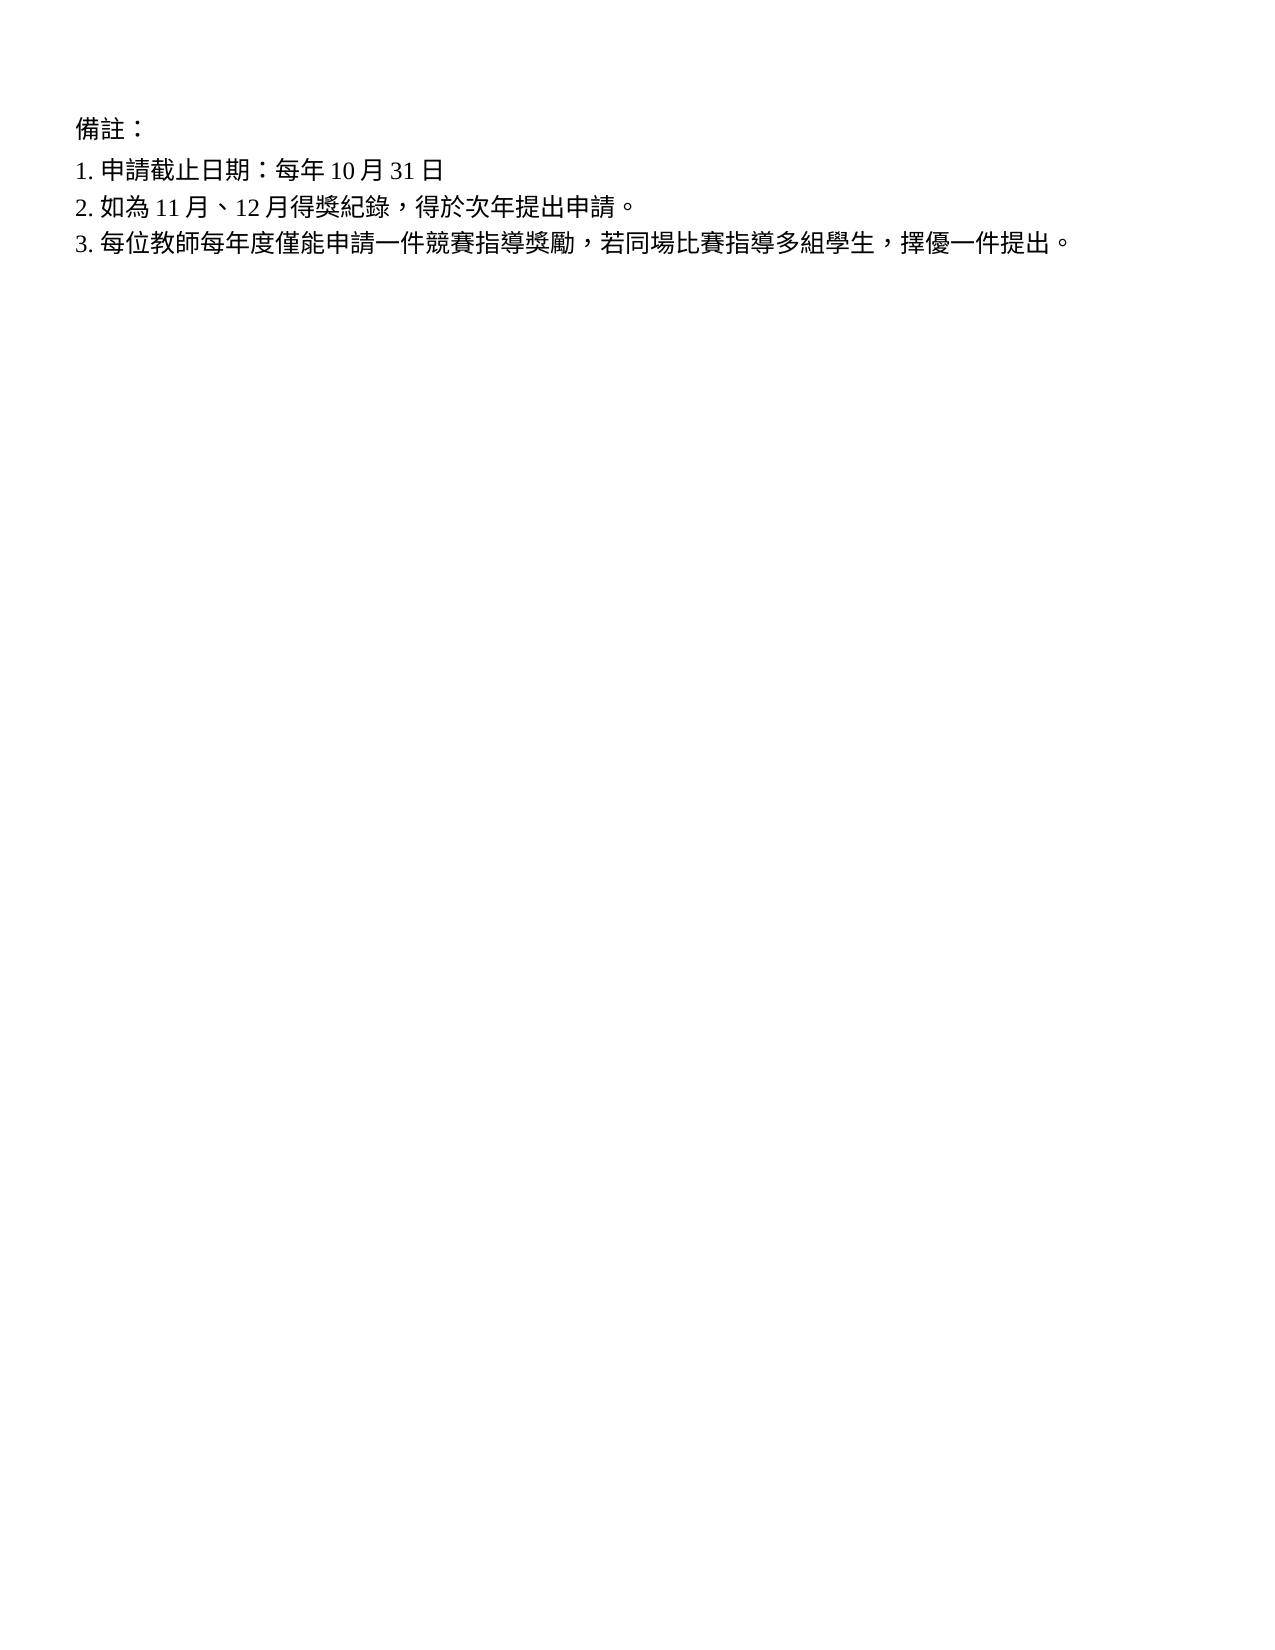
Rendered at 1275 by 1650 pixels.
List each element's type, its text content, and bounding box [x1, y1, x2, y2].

text 2. 如為11月、12月得獎紀錄，得於次年提出申請。 [75, 187, 1200, 223]
text 1. 申請截止日期：每年10月31日 [75, 151, 1200, 187]
text 備註： [75, 75, 1200, 145]
text 3. 每位教師每年度僅能申請一件競賽指導獎勵，若同場比賽指導多組學生，擇優一件提出。 [75, 223, 1200, 259]
